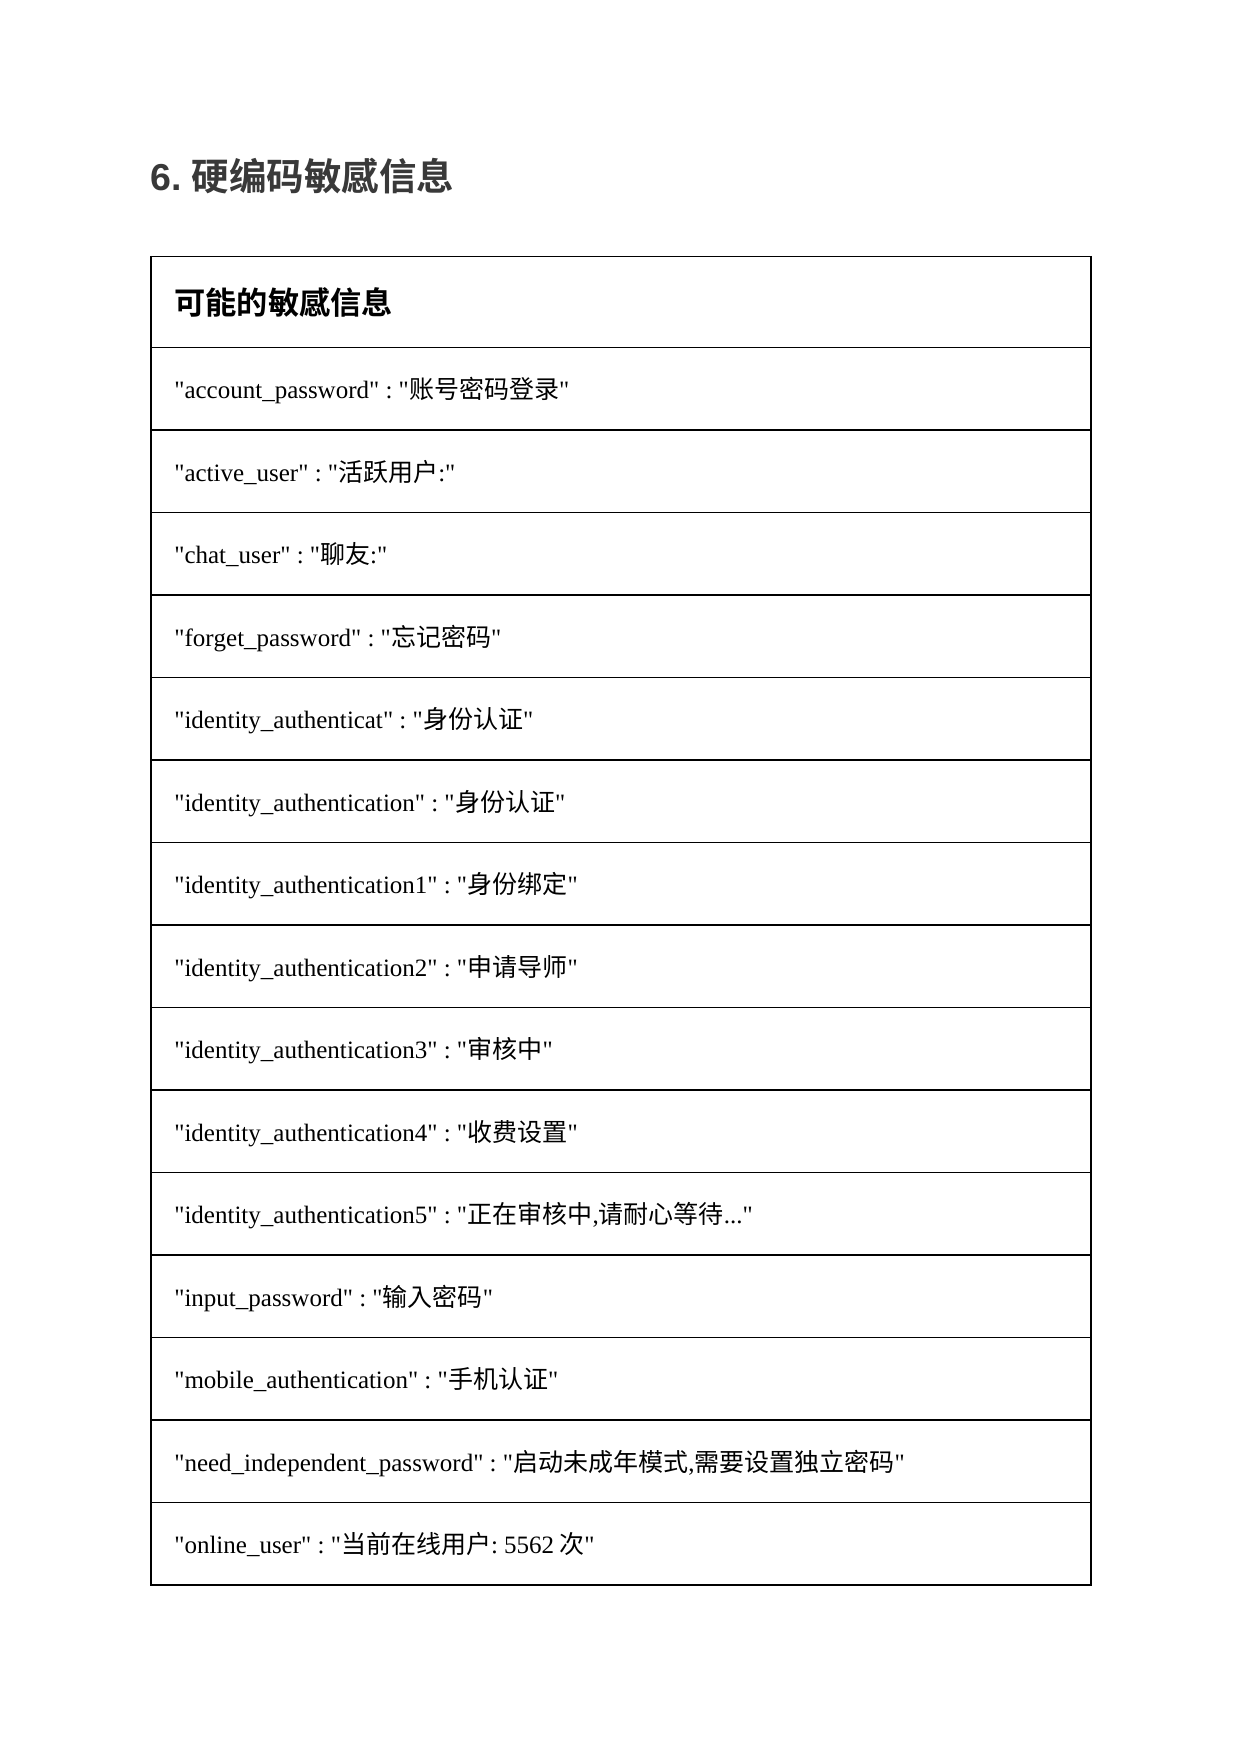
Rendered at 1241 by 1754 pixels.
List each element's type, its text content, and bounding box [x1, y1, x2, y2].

table_cell "account_password" : "账号密码登录" [152, 348, 1090, 429]
table_header 可能的敏感信息 [152, 257, 1090, 347]
table_cell "mobile_authentication" : "手机认证" [152, 1338, 1090, 1419]
table_cell "identity_authentication2" : "申请导师" [152, 926, 1090, 1007]
subtitle 6. 硬编码敏感信息 [150, 150, 1090, 201]
table_cell "input_password" : "输入密码" [152, 1256, 1090, 1337]
table_cell "forget_password" : "忘记密码" [152, 596, 1090, 677]
table_cell "chat_user" : "聊友:" [152, 513, 1090, 594]
table_cell "active_user" : "活跃用户:" [152, 431, 1090, 512]
table_cell "identity_authenticat" : "身份认证" [152, 678, 1090, 759]
table_cell "identity_authentication5" : "正在审核中,请耐心等待..." [152, 1173, 1090, 1254]
table_cell "online_user" : "当前在线用户: 5562次" [152, 1503, 1090, 1584]
table_cell "identity_authentication4" : "收费设置" [152, 1091, 1090, 1172]
table_cell "identity_authentication" : "身份认证" [152, 761, 1090, 842]
table_cell "identity_authentication3" : "审核中" [152, 1008, 1090, 1089]
table_cell "identity_authentication1" : "身份绑定" [152, 843, 1090, 924]
table_cell "need_independent_password" : "启动未成年模式,需要设置独立密码" [152, 1421, 1090, 1502]
